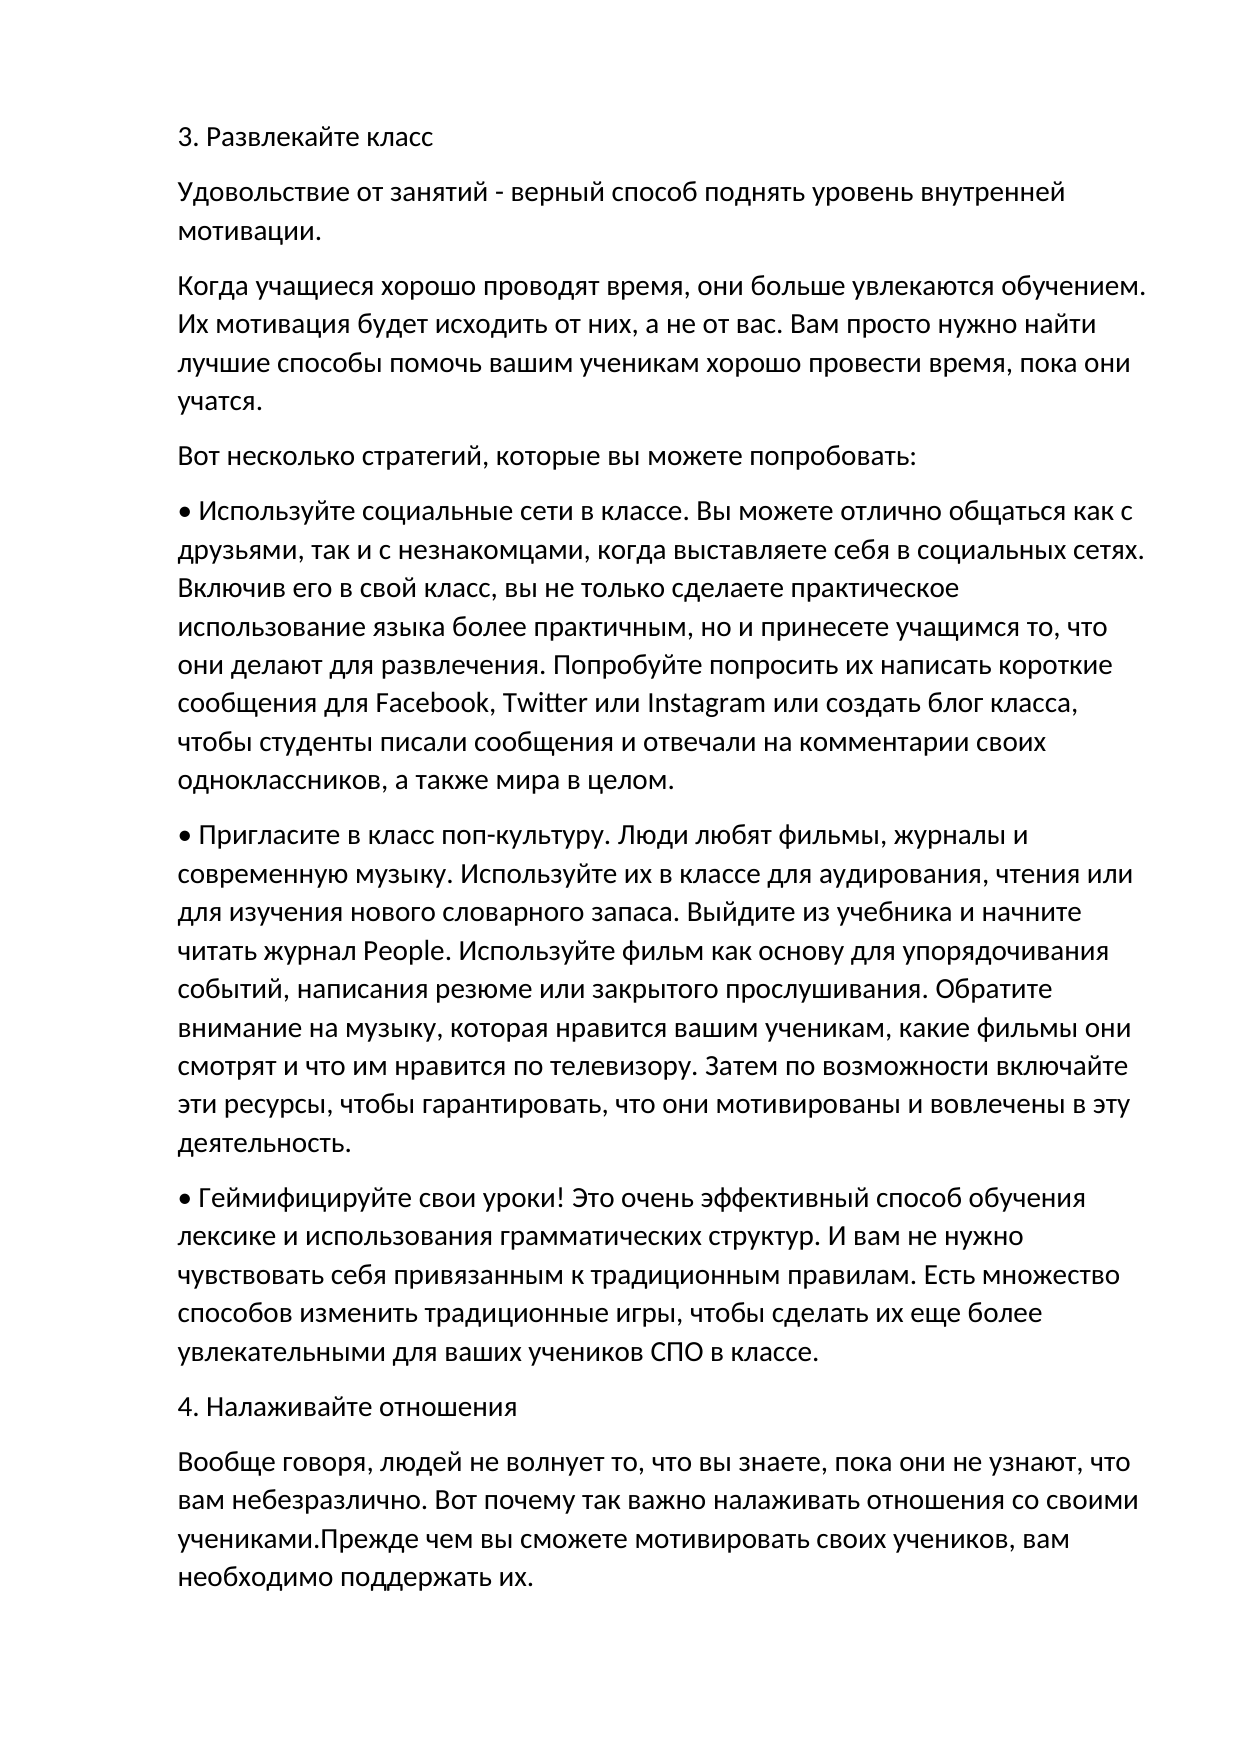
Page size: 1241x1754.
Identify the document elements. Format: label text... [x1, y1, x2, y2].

text Удовольствие от занятий - верный способ поднять уровень внутренней мотивации. [177, 173, 1152, 247]
text • Пригласите в класс поп-культуру. Люди любят фильмы, журналы и современную музыку. Используйте их в классе для аудирования, чтения или для изучения нового словарного запаса. Выйдите из учебника и начните читать журнал People. Используйте фильм как основу для упорядочивания событий, написания резюме или закрытого прослушивания. Обратите внимание на музыку, которая нравится вашим ученикам, какие фильмы они смотрят и что им нравится по телевизору. Затем по возможности включайте эти ресурсы, чтобы гарантировать, что они мотивированы и вовлечены в эту деятельность. [177, 816, 1152, 1159]
text • Геймифицируйте свои уроки! Это очень эффективный способ обучения лексике и использования грамматических структур. И вам не нужно чувствовать себя привязанным к традиционным правилам. Есть множество способов изменить традиционные игры, чтобы сделать их еще более увлекательными для ваших учеников СПО в классе. [177, 1179, 1152, 1368]
text Вообще говоря, людей не волнует то, что вы знаете, пока они не узнают, что вам небезразлично. Вот почему так важно налаживать отношения со своими учениками.Прежде чем вы сможете мотивировать своих учеников, вам необходимо поддержать их. [177, 1443, 1152, 1594]
text 3. Развлекайте класс [177, 118, 1152, 154]
text 4. Налаживайте отношения [177, 1388, 1152, 1423]
text • Используйте социальные сети в классе. Вы можете отлично общаться как с друзьями, так и с незнакомцами, когда выставляете себя в социальных сетях. Включив его в свой класс, вы не только сделаете практическое использование языка более практичным, но и принесете учащимся то, что они делают для развлечения. Попробуйте попросить их написать короткие сообщения для Facebook, Twitter или Instagram или создать блог класса, чтобы студенты писали сообщения и отвечали на комментарии своих одноклассников, а также мира в целом. [177, 492, 1152, 797]
text Вот несколько стратегий, которые вы можете попробовать: [177, 437, 1152, 473]
text Когда учащиеся хорошо проводят время, они больше увлекаются обучением. Их мотивация будет исходить от них, а не от вас. Вам просто нужно найти лучшие способы помочь вашим ученикам хорошо провести время, пока они учатся. [177, 267, 1152, 418]
